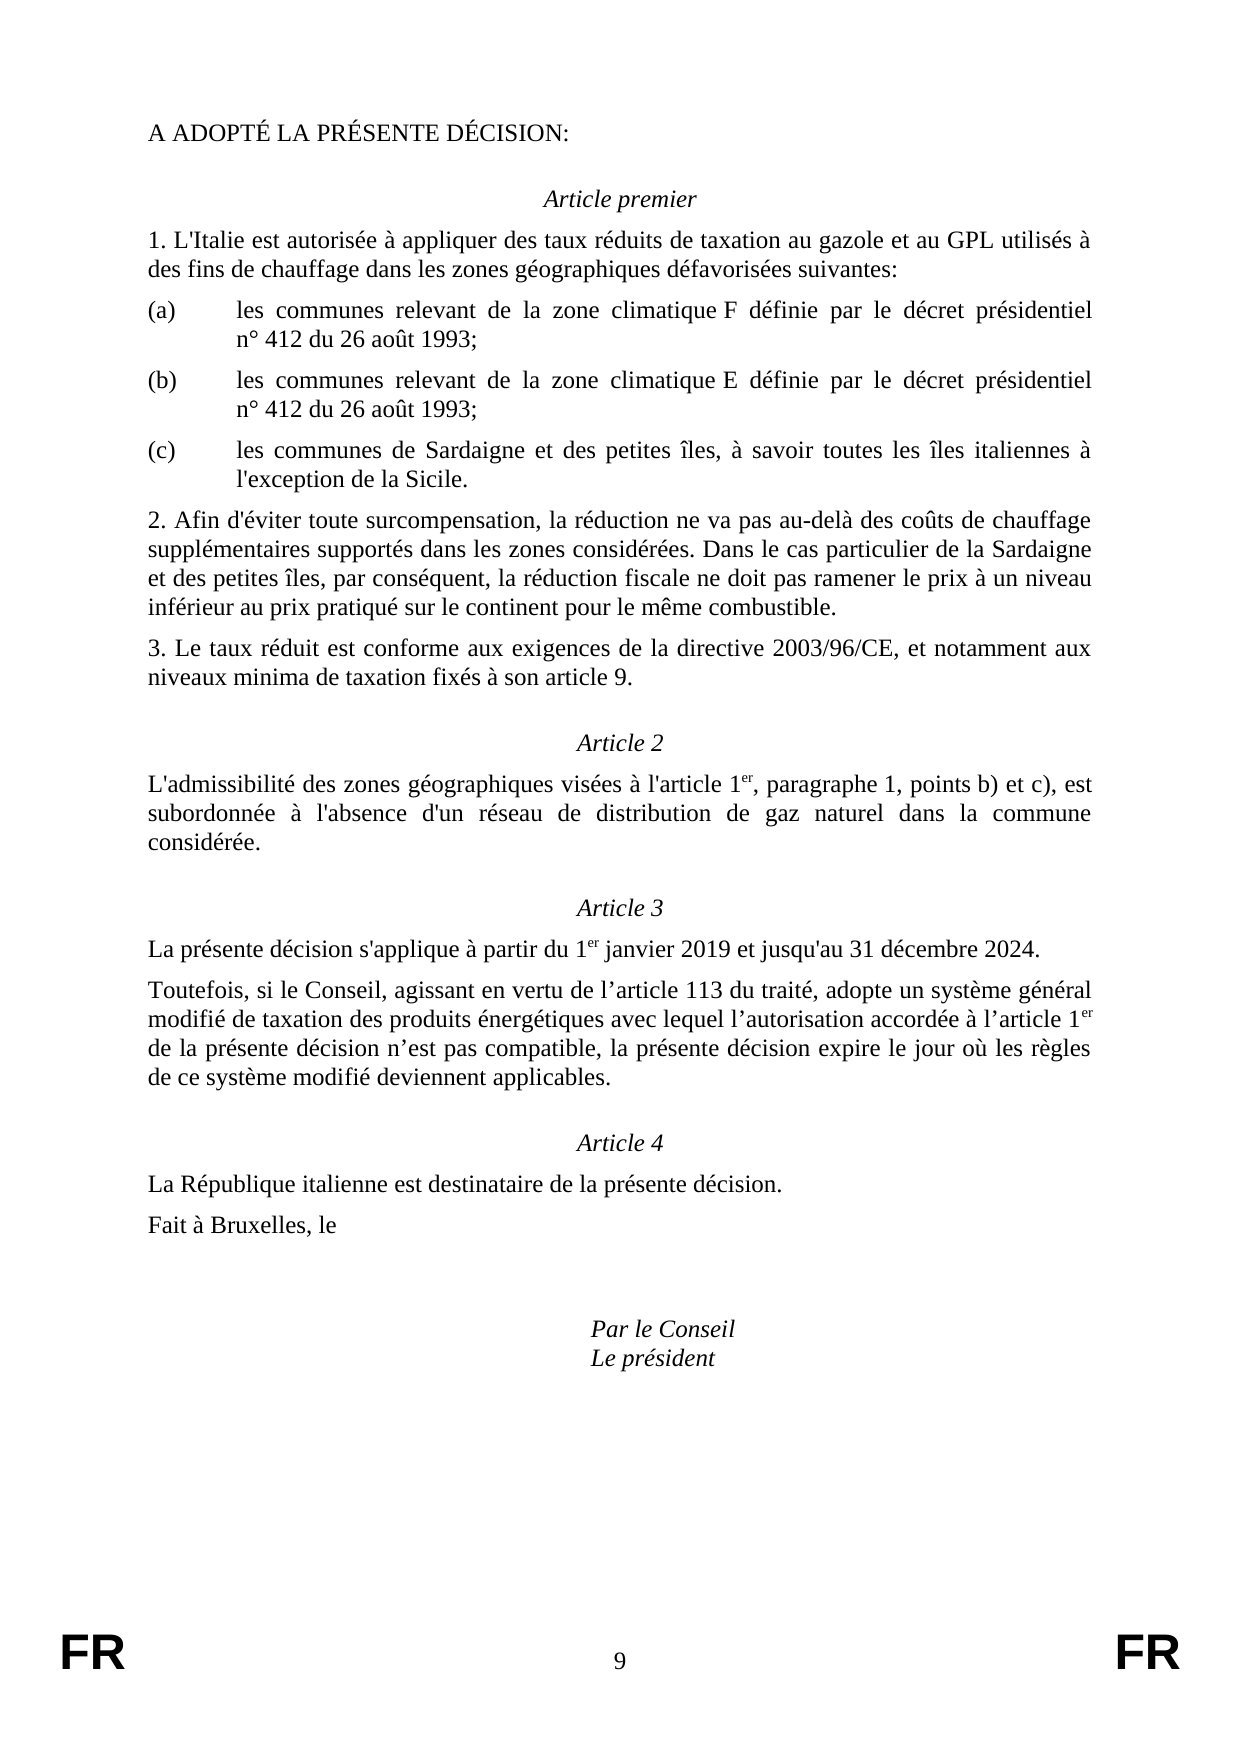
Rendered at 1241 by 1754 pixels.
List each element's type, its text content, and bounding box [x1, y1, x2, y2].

text Toutefois, si le Conseil, agissant en vertu de l’article 113 du traité, adopte un système général modifié de taxation des produits énergétiques avec lequel l’autorisation accordée à l’article 1er de la présente décision n’est pas compatible, la présente décision expire le jour où les règles de ce système modifié deviennent applicables. [148, 976, 1093, 1091]
text Le président [148, 1343, 1093, 1372]
text Article 2 [148, 728, 1093, 757]
text La présente décision s'applique à partir du 1er janvier 2019 et jusqu'au 31 décembre 2024. [148, 934, 1093, 963]
text L'admissibilité des zones géographiques visées à l'article 1er, paragraphe 1, points b) et c), est subordonnée à l'absence d'un réseau de distribution de gaz naturel dans la commune considérée. [148, 769, 1093, 856]
text Fait à Bruxelles, le [148, 1211, 1093, 1239]
list les communes relevant de la zone climatique F définie par le décret présidentiel n° 412 du 26 août 1993; [148, 296, 1093, 353]
text Par le Conseil [148, 1314, 1093, 1343]
text A ADOPTÉ LA PRÉSENTE DÉCISION: [148, 118, 1093, 147]
text les communes de Sardaigne et des petites îles, à savoir toutes les îles italiennes à l'exception de la Sicile. [148, 436, 1093, 493]
text Article 3 [148, 893, 1093, 922]
text 1. L'Italie est autorisée à appliquer des taux réduits de taxation au gazole et au GPL utilisés à des fins de chauffage dans les zones géographiques défavorisées suivantes: [148, 226, 1093, 283]
text 2. Afin d'éviter toute surcompensation, la réduction ne va pas au-delà des coûts de chauffage supplémentaires supportés dans les zones considérées. Dans le cas particulier de la Sardaigne et des petites îles, par conséquent, la réduction fiscale ne doit pas ramener le prix à un niveau inférieur au prix pratiqué sur le continent pour le même combustible. [148, 506, 1093, 621]
text Article 4 [148, 1128, 1093, 1157]
text les communes relevant de la zone climatique E définie par le décret présidentiel n° 412 du 26 août 1993; [148, 366, 1093, 423]
text 3. Le taux réduit est conforme aux exigences de la directive 2003/96/CE, et notamment aux niveaux minima de taxation fixés à son article 9. [148, 633, 1093, 691]
text La République italienne est destinataire de la présente décision. [148, 1169, 1093, 1198]
text Article premier [148, 184, 1093, 213]
